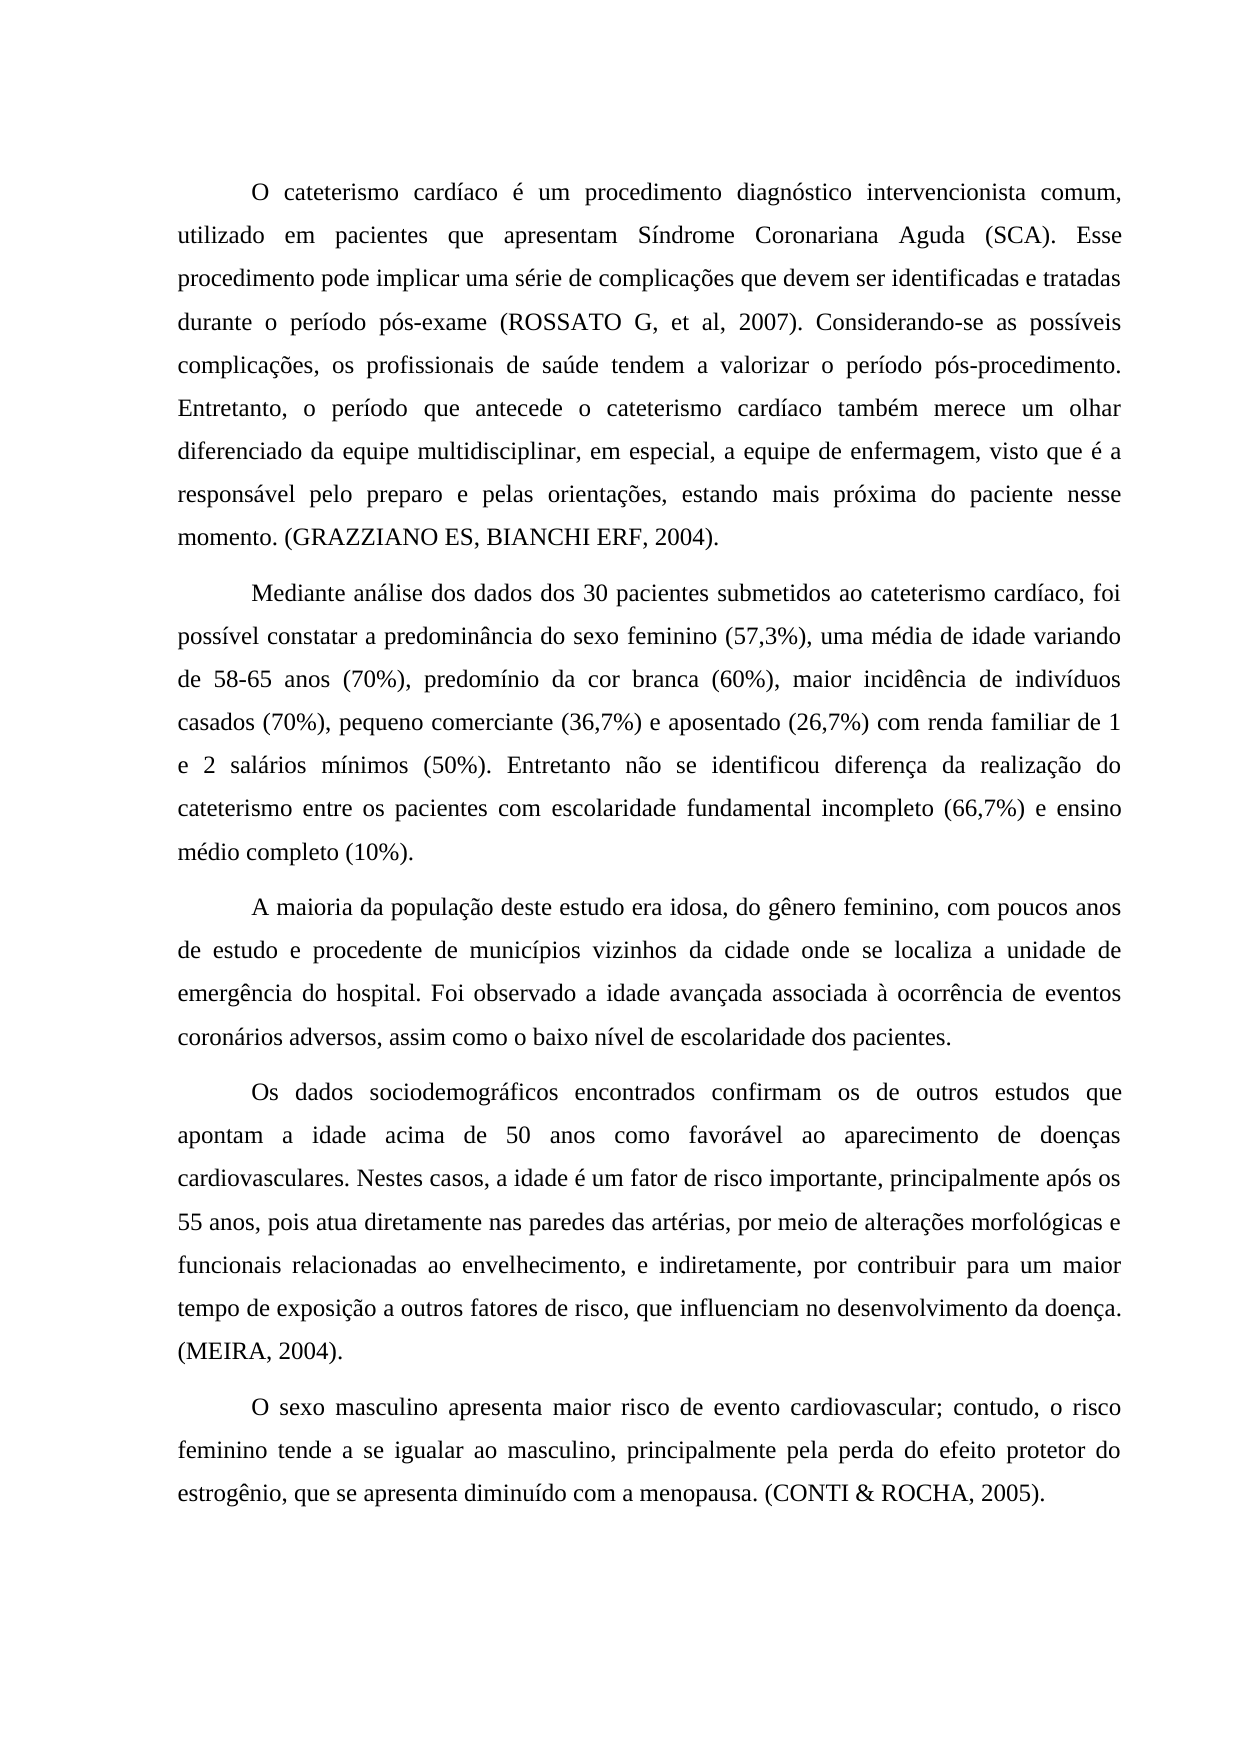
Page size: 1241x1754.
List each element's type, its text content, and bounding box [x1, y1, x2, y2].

text Mediante análise dos dados dos 30 pacientes submetidos ao cateterismo cardíaco, foi possível constatar a predominância do sexo feminino (57,3%), uma média de idade variando de 58-65 anos (70%), predomínio da cor branca (60%), maior incidência de indivíduos casados (70%), pequeno comerciante (36,7%) e aposentado (26,7%) com renda familiar de 1 e 2 salários mínimos (50%). Entretanto não se identificou diferença da realização do cateterismo entre os pacientes com escolaridade fundamental incompleto (66,7%) e ensino médio completo (10%). [177, 578, 1122, 865]
text Os dados sociodemográficos encontrados confirmam os de outros estudos que apontam a idade acima de 50 anos como favorável ao aparecimento de doenças cardiovasculares. Nestes casos, a idade é um fator de risco importante, principalmente após os 55 anos, pois atua diretamente nas paredes das artérias, por meio de alterações morfológicas e funcionais relacionadas ao envelhecimento, e indiretamente, por contribuir para um maior tempo de exposição a outros fatores de risco, que influenciam no desenvolvimento da doença. (MEIRA, 2004). [177, 1077, 1122, 1365]
text O cateterismo cardíaco é um procedimento diagnóstico intervencionista comum, utilizado em pacientes que apresentam Síndrome Coronariana Aguda (SCA). Esse procedimento pode implicar uma série de complicações que devem ser identificadas e tratadas durante o período pós-exame (ROSSATO G, et al, 2007). Considerando-se as possíveis complicações, os profissionais de saúde tendem a valorizar o período pós-procedimento. Entretanto, o período que antecede o cateterismo cardíaco também merece um olhar diferenciado da equipe multidisciplinar, em especial, a equipe de enfermagem, visto que é a responsável pelo preparo e pelas orientações, estando mais próxima do paciente nesse momento. (GRAZZIANO ES, BIANCHI ERF, 2004). [177, 177, 1122, 551]
text O sexo masculino apresenta maior risco de evento cardiovascular; contudo, o risco feminino tende a se igualar ao masculino, principalmente pela perda do efeito protetor do estrogênio, que se apresenta diminuído com a menopausa. (CONTI & ROCHA, 2005). [177, 1392, 1122, 1507]
text A maioria da população deste estudo era idosa, do gênero feminino, com poucos anos de estudo e procedente de municípios vizinhos da cidade onde se localiza a unidade de emergência do hospital. Foi observado a idade avançada associada à ocorrência de eventos coronários adversos, assim como o baixo nível de escolaridade dos pacientes. [177, 892, 1122, 1050]
